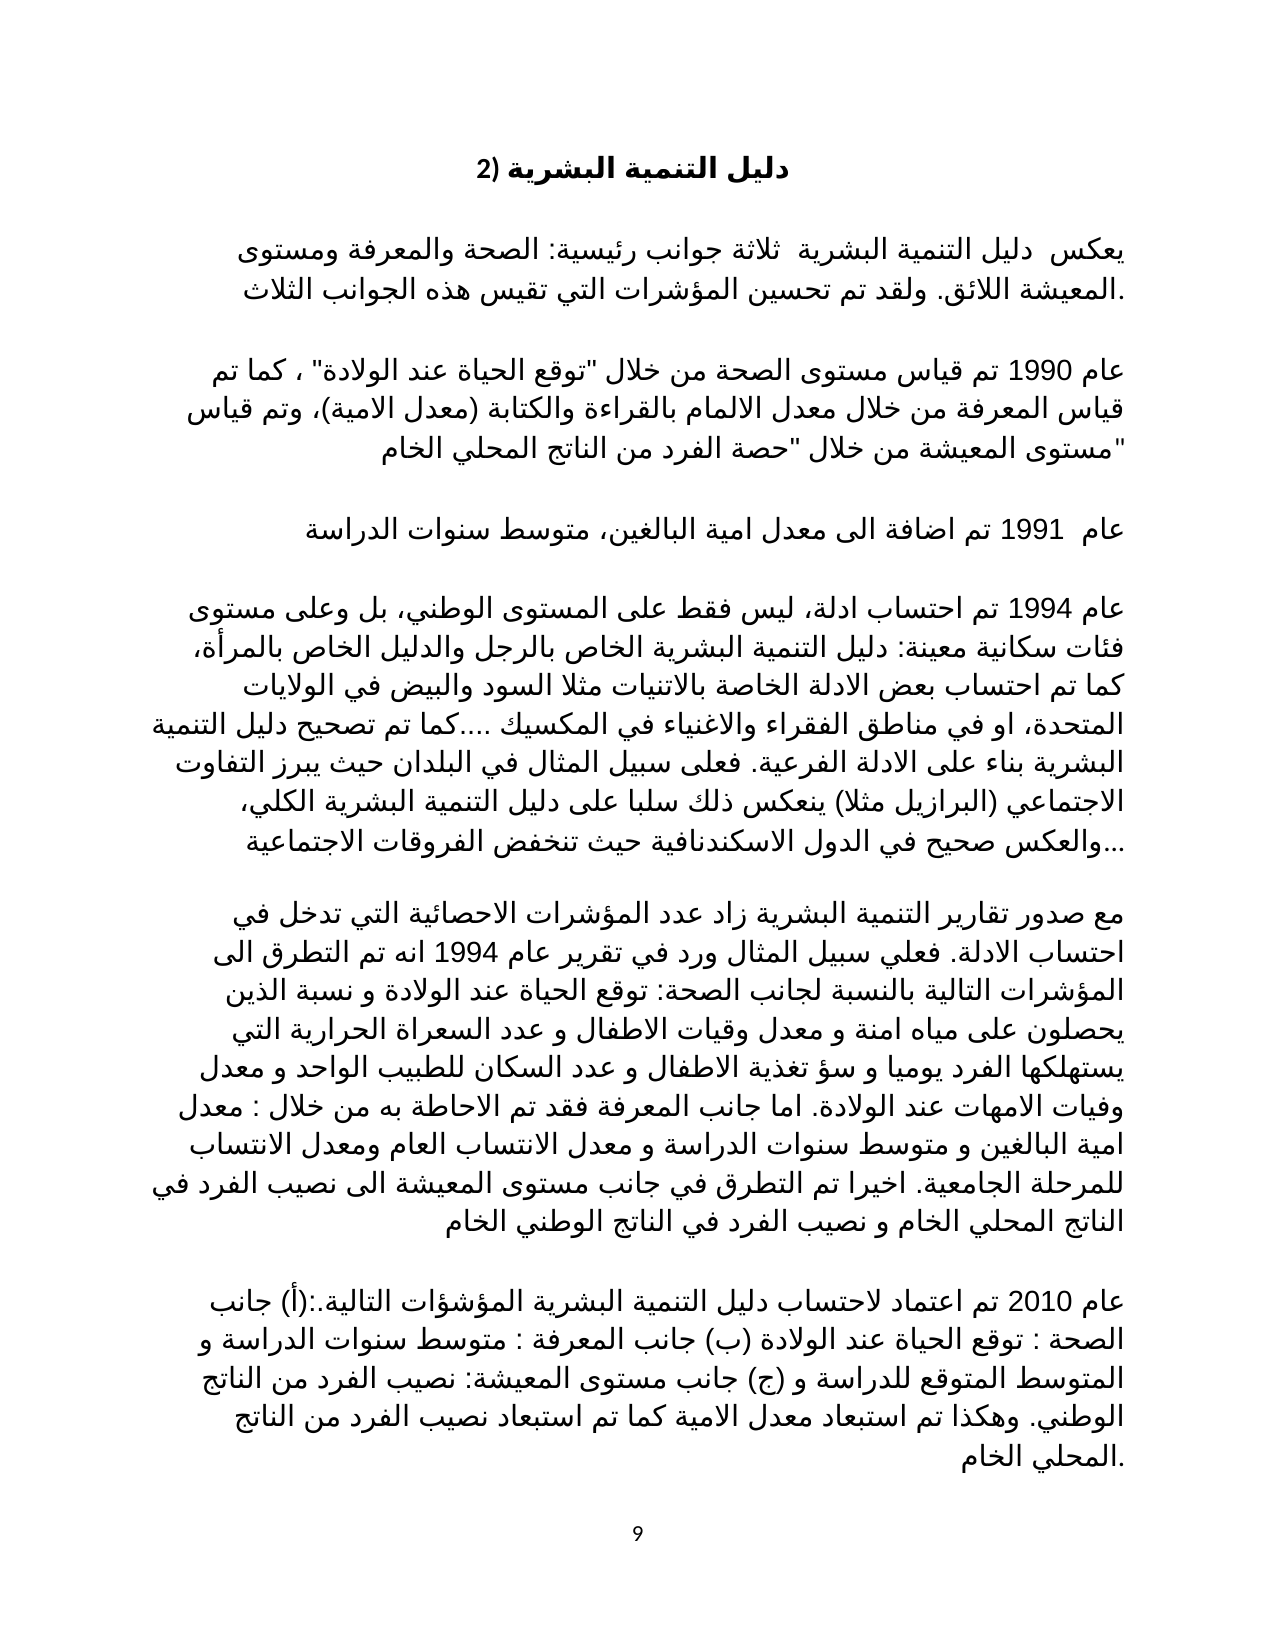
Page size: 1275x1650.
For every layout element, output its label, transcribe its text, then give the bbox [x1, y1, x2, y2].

list عام 2010 تم اعتماد لاحتساب دليل التنمية البشرية المؤشؤات التالية.:(أ) جانب الصحة : توقع الحياة عند الولادة (ب) جانب المعرفة : متوسط سنوات الدراسة و المتوسط المتوقع للدراسة و (ج) جانب مستوى المعيشة: نصيب الفرد من الناتج الوطني. وهكذا تم استبعاد معدل الامية كما تم استبعاد نصيب الفرد من الناتج المحلي الخام. [141, 1284, 1125, 1474]
list عام 1990 تم قياس مستوى الصحة من خلال "توقع الحياة عند الولادة" ، كما تم قياس المعرفة من خلال معدل الالمام بالقراءة والكتابة (معدل الامية)، وتم قياس مستوى المعيشة من خلال "حصة الفرد من الناتج المحلي الخام" [141, 353, 1125, 466]
list يعكس دليل التنمية البشرية ثلاثة جوانب رئيسية: الصحة والمعرفة ومستوى المعيشة اللائق. ولقد تم تحسين المؤشرات التي تقيس هذه الجوانب الثلاث. [141, 232, 1125, 306]
list مع صدور تقارير التنمية البشرية زاد عدد المؤشرات الاحصائية التي تدخل في احتساب الادلة. فعلي سبيل المثال ورد في تقرير عام 1994 انه تم التطرق الى المؤشرات التالية بالنسبة لجانب الصحة: توقع الحياة عند الولادة و نسبة الذين يحصلون على مياه امنة و معدل وقيات الاطفال و عدد السعراة الحرارية التي يستهلكها الفرد يوميا و سؤ تغذية الاطفال و عدد السكان للطبيب الواحد و معدل وفيات الامهات عند الولادة. اما جانب المعرفة فقد تم الاحاطة به من خلال : معدل امية البالغين و متوسط سنوات الدراسة و معدل الانتساب العام ومعدل الانتساب للمرحلة الجامعية. اخيرا تم التطرق في جانب مستوى المعيشة الى نصيب الفرد في الناتج المحلي الخام و نصيب الفرد في الناتج الوطني الخام [141, 896, 1125, 1238]
list عام 1994 تم احتساب ادلة، ليس فقط على المستوى الوطني، بل وعلى مستوى فئات سكانية معينة: دليل التنمية البشرية الخاص بالرجل والدليل الخاص بالمرأة، كما تم احتساب بعض الادلة الخاصة بالاتنيات مثلا السود والبيض في الولايات المتحدة، او في مناطق الفقراء والاغنياء في المكسيك ....كما تم تصحيح دليل التنمية البشرية بناء على الادلة الفرعية. فعلى سبيل المثال في البلدان حيث يبرز التفاوت الاجتماعي (البرازيل مثلا) ينعكس ذلك سلبا على دليل التنمية البشرية الكلي، والعكس صحيح في الدول الاسكندنافية حيث تنخفض الفروقات الاجتماعية... [141, 591, 1125, 858]
list عام 1991 تم اضافة الى معدل امية البالغين، متوسط سنوات الدراسة [141, 512, 1125, 545]
list 2) دليل التنمية البشرية [141, 150, 1125, 186]
